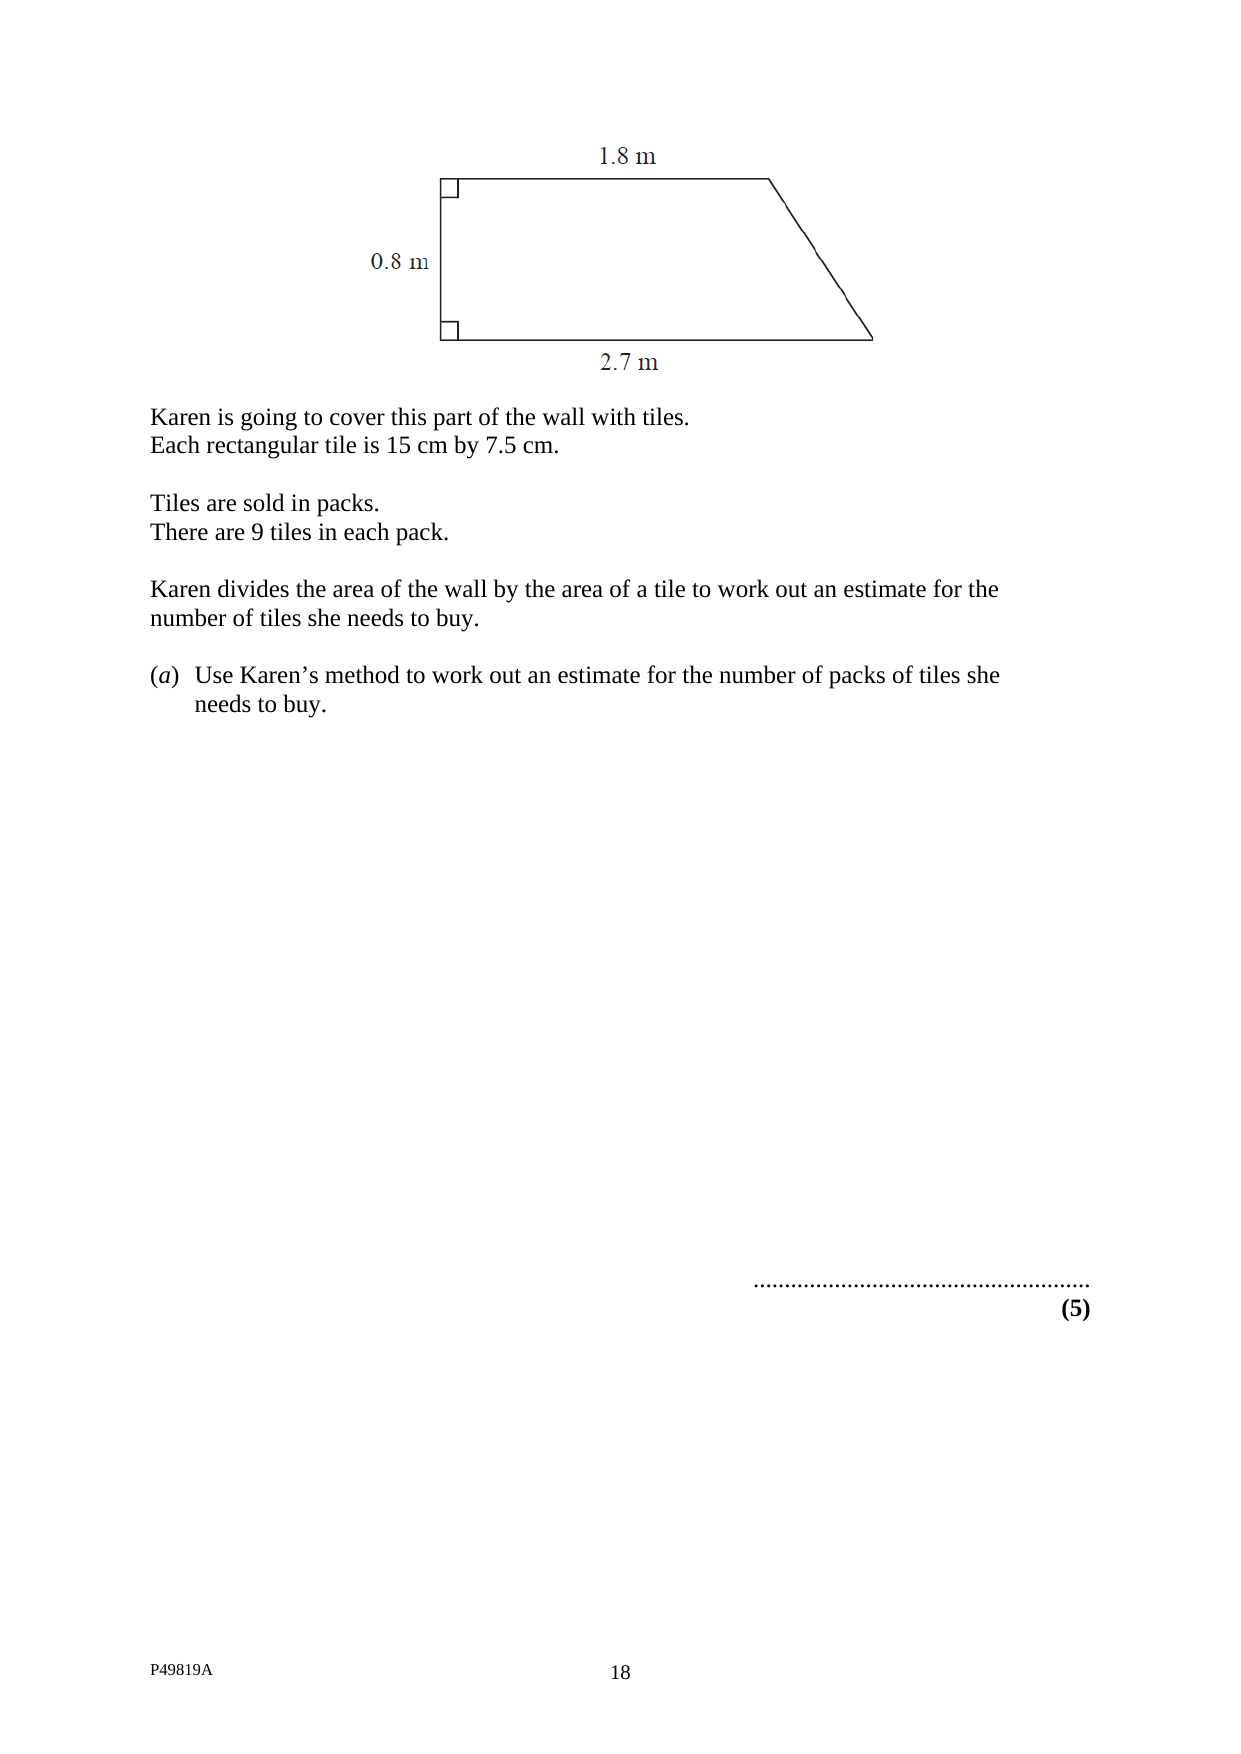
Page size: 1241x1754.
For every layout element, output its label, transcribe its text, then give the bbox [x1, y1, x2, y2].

text Tiles are sold in packs. [150, 488, 1090, 517]
text (a) Use Karen’s method to work out an estimate for the number of packs of tiles she [150, 661, 1090, 689]
text Karen is going to cover this part of the wall with tiles. [150, 402, 1090, 431]
text number of tiles she needs to buy. [150, 603, 1090, 632]
text needs to buy. [150, 689, 1090, 718]
text Karen divides the area of the wall by the area of a tile to work out an estimate for the [150, 574, 1090, 603]
text Each rectangular tile is 15 cm by 7.5 cm. [150, 431, 1090, 459]
text ...................................................... [150, 1264, 1090, 1293]
text There are 9 tiles in each pack. [150, 517, 1090, 546]
text (5) [150, 1293, 1090, 1322]
